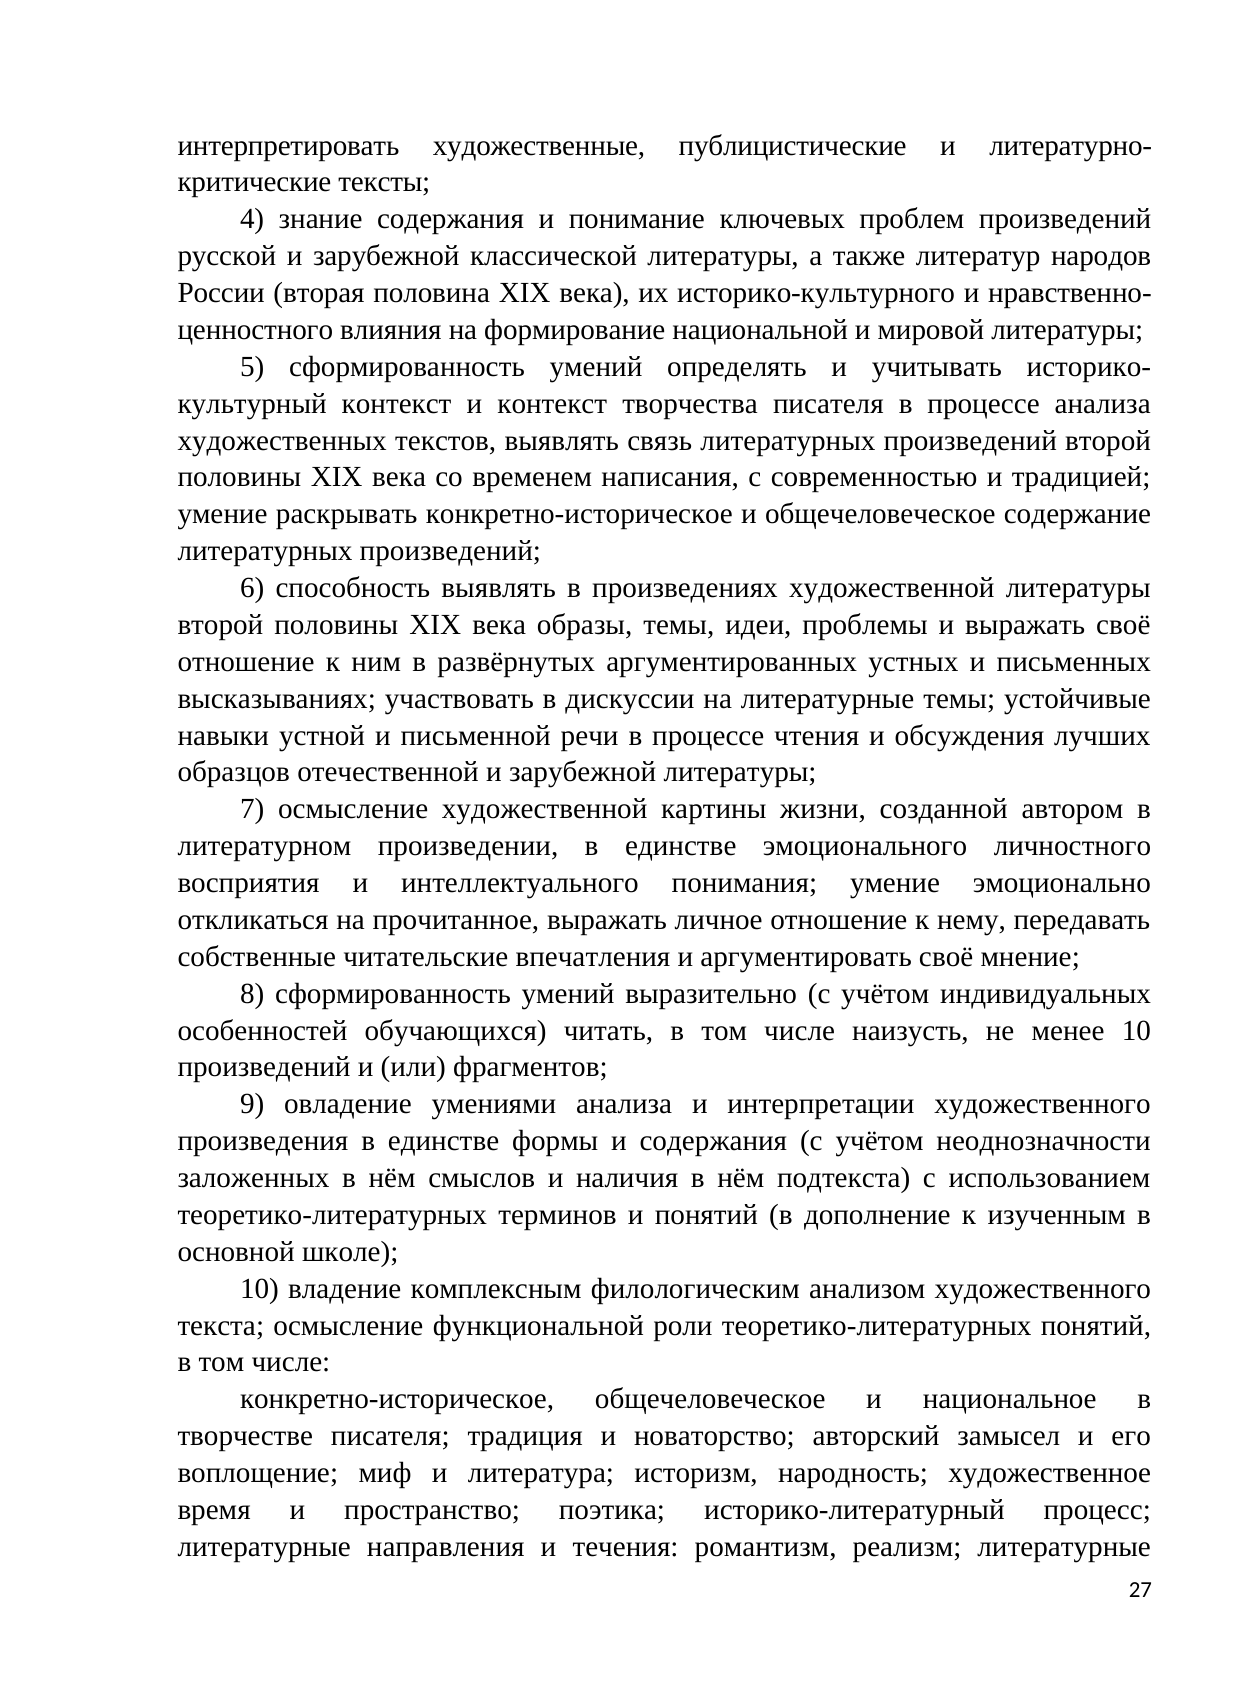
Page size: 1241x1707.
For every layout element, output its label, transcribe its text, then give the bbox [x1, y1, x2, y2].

text 8) сформированность умений выразительно (с учётом индивидуальных особенностей обучающихся) читать, в том числе наизусть, не менее 10 произведений и (или) фрагментов; [177, 976, 1152, 1083]
text 10) владение комплексным филологическим анализом художественного текста; осмысление функциональной роли теоретико-литературных понятий, в том числе: [177, 1271, 1152, 1378]
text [177, 1381, 1152, 1562]
text 7) осмысление художественной картины жизни, созданной автором в литературном произведении, в единстве эмоционального личностного восприятия и интеллектуального понимания; умение эмоционально откликаться на прочитанное, выражать личное отношение к нему, передавать собственные читательские впечатления и аргументировать своё мнение; [177, 791, 1152, 972]
text 6) способность выявлять в произведениях художественной литературы второй половины XIX века образы, темы, идеи, проблемы и выражать своё отношение к ним в развёрнутых аргументированных устных и письменных высказываниях; участвовать в дискуссии на литературные темы; устойчивые навыки устной и письменной речи в процессе чтения и обсуждения лучших образцов отечественной и зарубежной литературы; [177, 570, 1152, 788]
text 4) знание содержания и понимание ключевых проблем произведений русской и зарубежной классической литературы, а также литератур народов России (вторая половина XIX века), их историко-культурного и нравственно-ценностного влияния на формирование национальной и мировой литературы; [177, 201, 1152, 346]
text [177, 128, 1152, 198]
text 5) сформированность умений определять и учитывать историко-культурный контекст и контекст творчества писателя в процессе анализа художественных текстов, выявлять связь литературных произведений второй половины XIX века со временем написания, с современностью и традицией; умение раскрывать конкретно-историческое и общечеловеческое содержание литературных произведений; [177, 349, 1152, 567]
text 9) овладение умениями анализа и интерпретации художественного произведения в единстве формы и содержания (с учётом неоднозначности заложенных в нём смыслов и наличия в нём подтекста) с использованием теоретико-литературных терминов и понятий (в дополнение к изученным в основной школе); [177, 1086, 1152, 1267]
